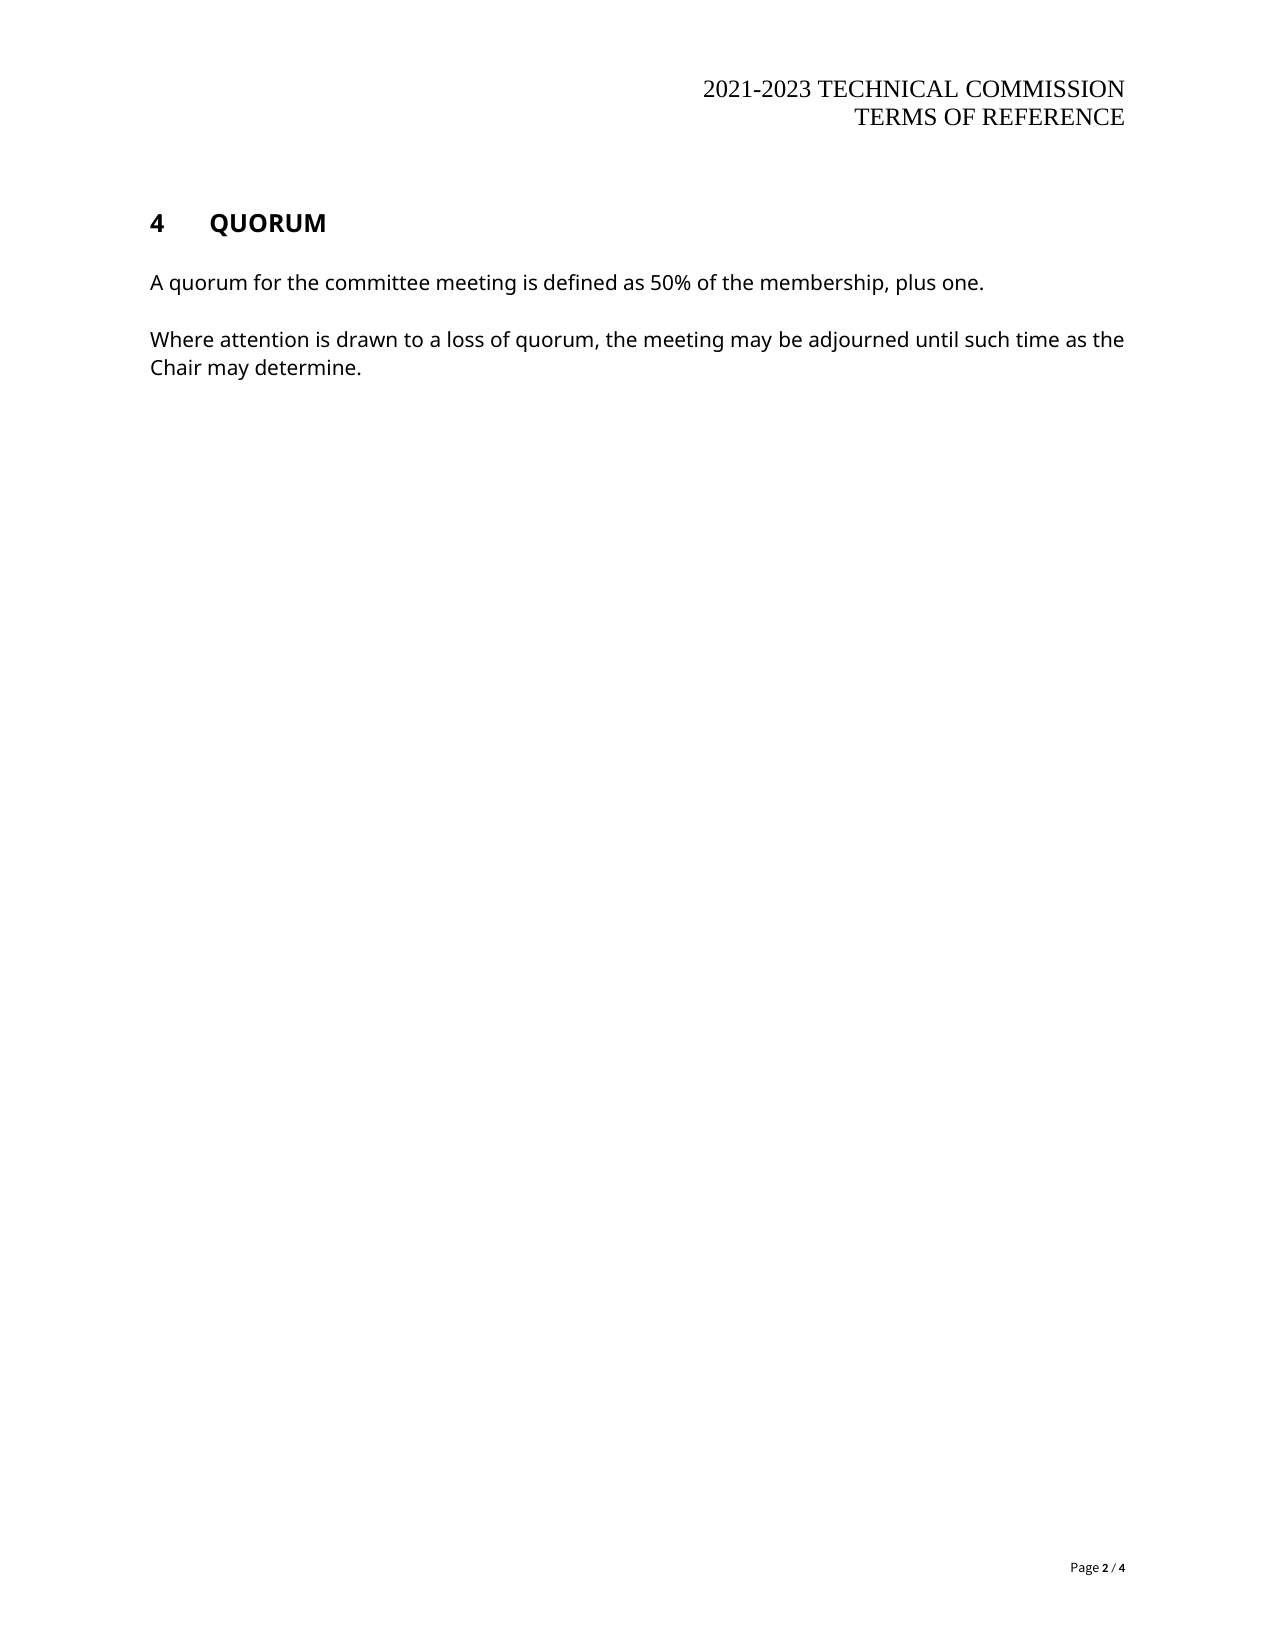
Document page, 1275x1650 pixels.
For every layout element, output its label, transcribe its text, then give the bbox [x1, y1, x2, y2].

text A quorum for the committee meeting is defined as 50% of the membership, plus one. [150, 268, 1125, 297]
list QUORUM [150, 206, 1125, 240]
text Where attention is drawn to a loss of quorum, the meeting may be adjourned until such time as the Chair may determine. [150, 325, 1125, 382]
